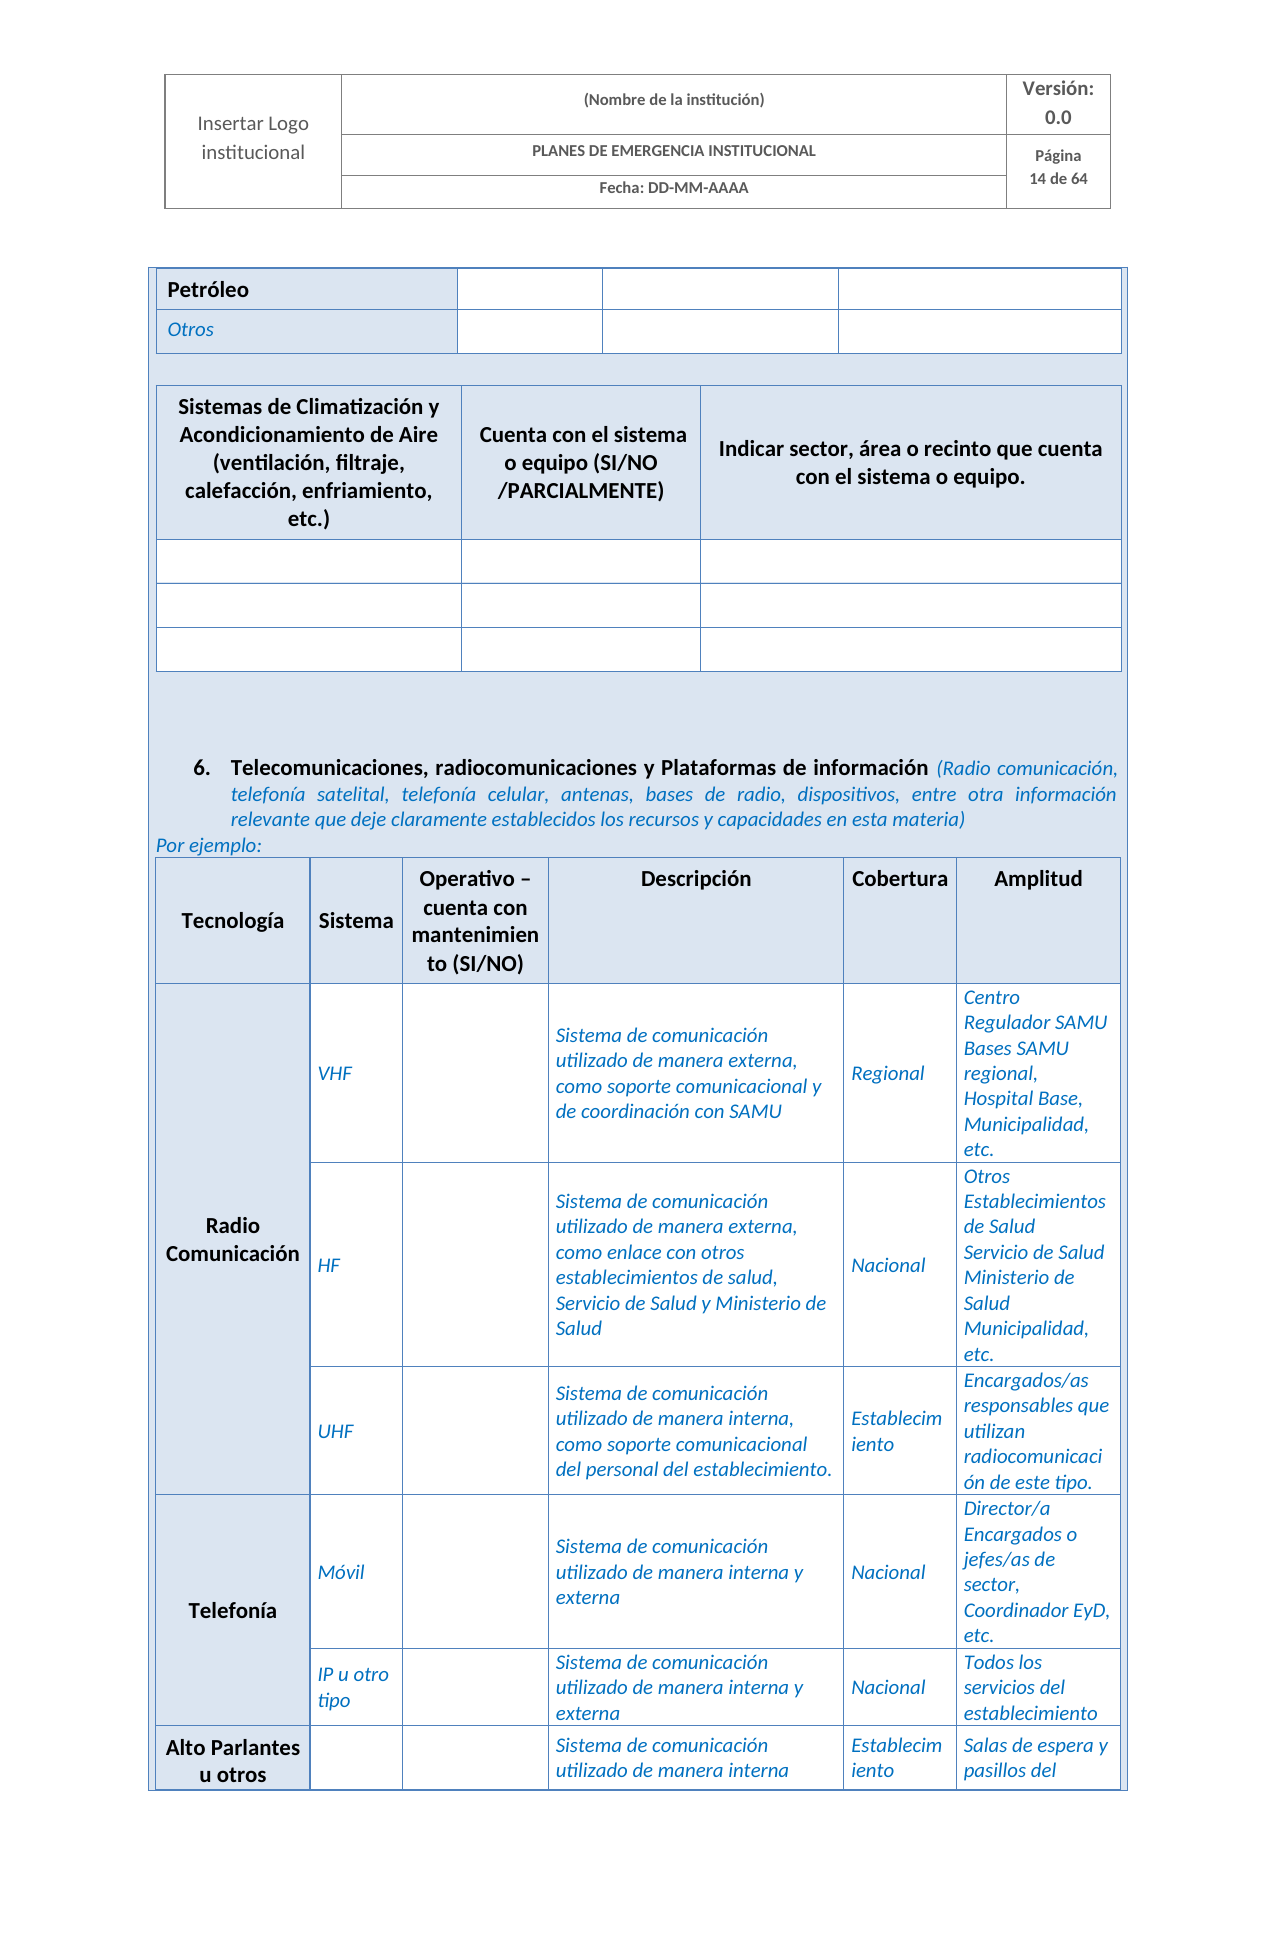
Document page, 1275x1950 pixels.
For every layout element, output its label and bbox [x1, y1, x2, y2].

table_cell [149, 268, 1127, 1790]
